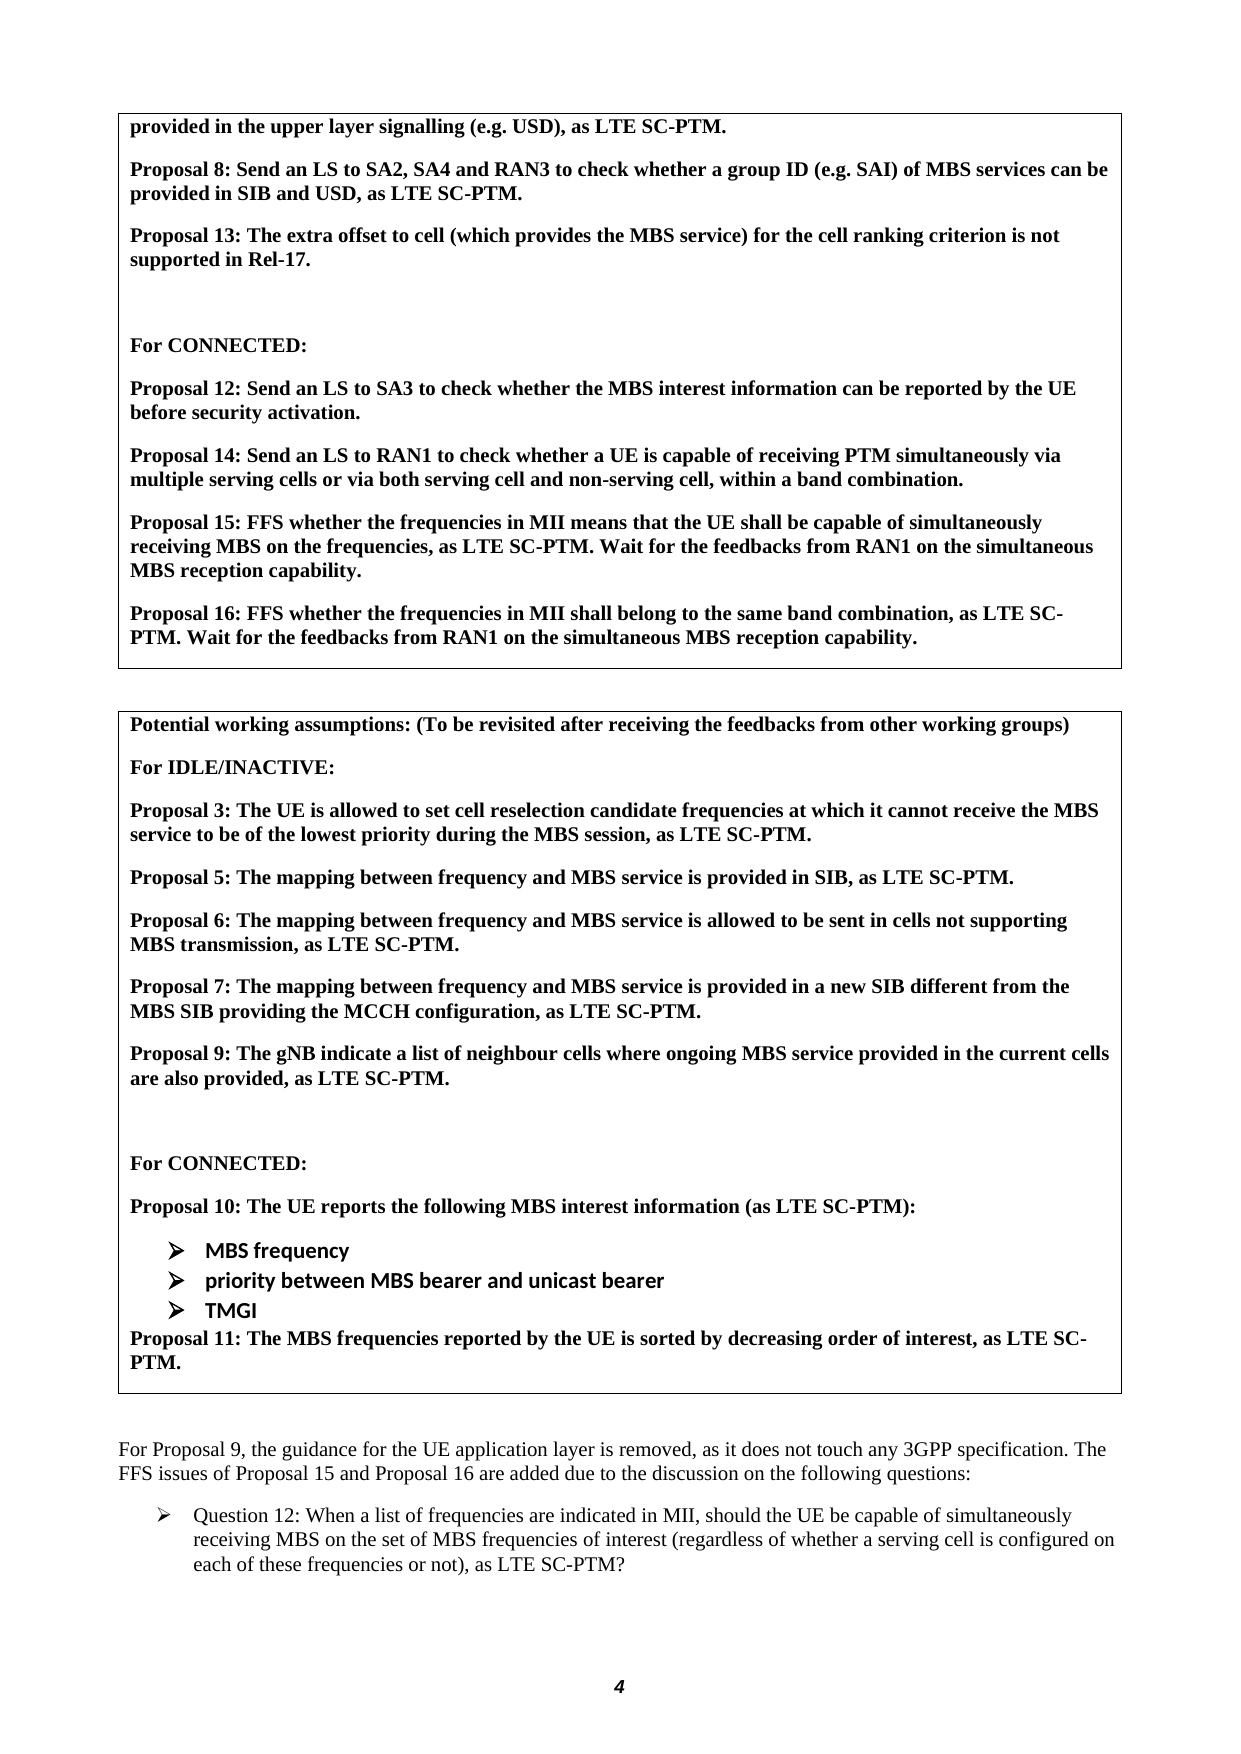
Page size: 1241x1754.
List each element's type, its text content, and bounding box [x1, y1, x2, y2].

table_header Potential working assumptions: (To be revisited after receiving the feedbacks from other working groups) For IDLE/INACTIVE: Proposal 3: The UE is allowed to set cell reselection candidate frequencies at which it cannot receive the MBS service to be of the lowest priority during the MBS session, as LTE SC-PTM. Proposal 5: The mapping between frequency and MBS service is provided in SIB, as LTE SC-PTM. Proposal 6: The mapping between frequency and MBS service is allowed to be sent in cells not supporting MBS transmission, as LTE SC-PTM. Proposal 7: The mapping between frequency and MBS service is provided in a new SIB different from the MBS SIB providing the MCCH configuration, as LTE SC-PTM. Proposal 9: The gNB indicate a list of neighbour cells where ongoing MBS service provided in the current cells are also provided, as LTE SC-PTM. For CONNECTED: Proposal 10: The UE reports the following MBS interest information (as LTE SC-PTM): MBS frequency priority between MBS bearer and unicast bearer TMGI Proposal 11: The MBS frequencies reported by the UE is sorted by decreasing order of interest, as LTE SC-PTM. [119, 712, 1121, 1393]
list Question 12: When a list of frequencies are indicated in MII, should the UE be capable of simultaneously receiving MBS on the set of MBS frequencies of interest (regardless of whether a serving cell is configured on each of these frequencies or not), as LTE SC-PTM? [156, 1503, 1122, 1576]
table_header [119, 114, 1121, 667]
text For Proposal 9, the guidance for the UE application layer is removed, as it does not touch any 3GPP specification. The FFS issues of Proposal 15 and Proposal 16 are added due to the discussion on the following questions: [118, 1436, 1122, 1484]
